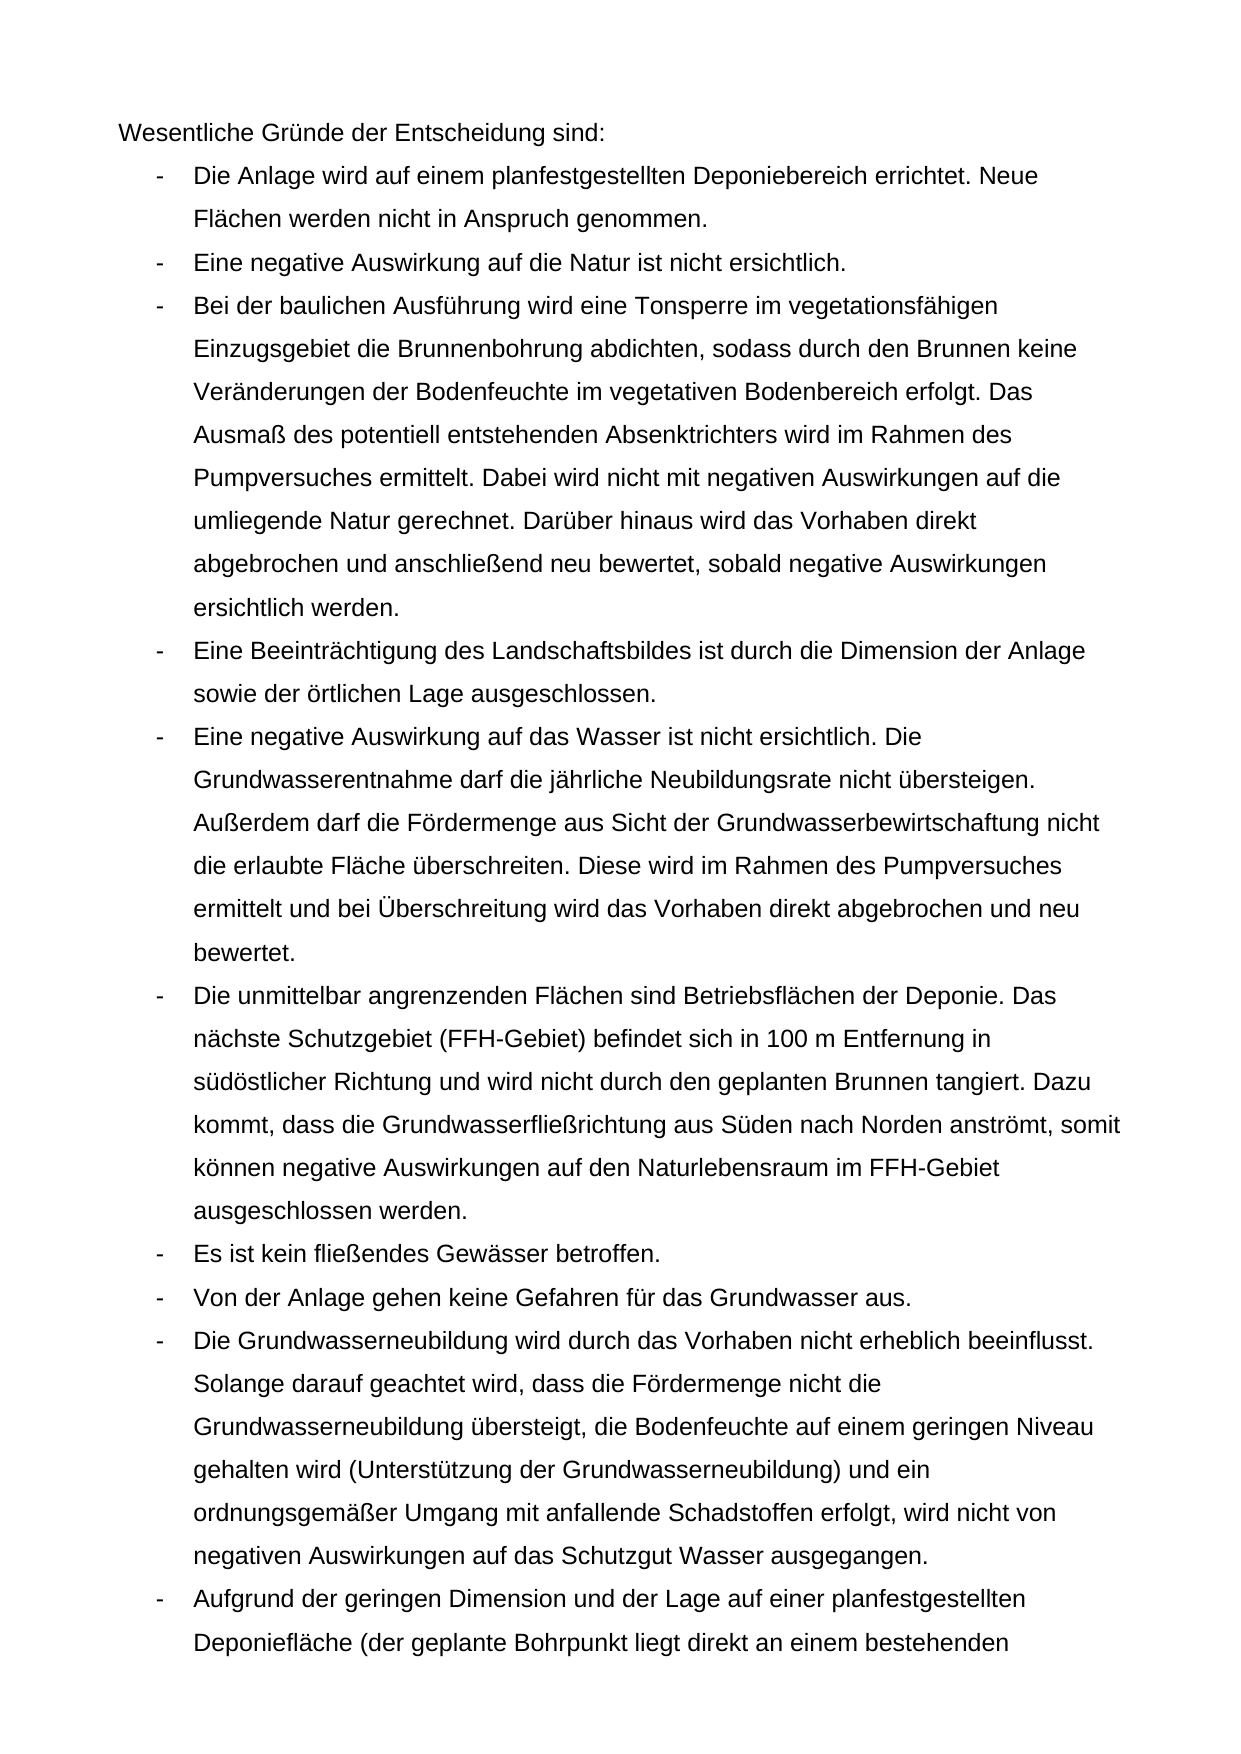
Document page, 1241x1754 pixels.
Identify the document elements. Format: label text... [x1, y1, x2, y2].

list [156, 1584, 1122, 1656]
text Wesentliche Gründe der Entscheidung sind: [118, 118, 1122, 147]
list Eine negative Auswirkung auf die Natur ist nicht ersichtlich. [156, 247, 1122, 276]
list Es ist kein fließendes Gewässer betroffen. [156, 1239, 1122, 1268]
list Die Grundwasserneubildung wird durch das Vorhaben nicht erheblich beeinflusst. Solange darauf geachtet wird, dass die Fördermenge nicht die Grundwasserneubildung übersteigt, die Bodenfeuchte auf einem geringen Niveau gehalten wird (Unterstützung der Grundwasserneubildung) und ein ordnungsgemäßer Umgang mit anfallende Schadstoffen erfolgt, wird nicht von negativen Auswirkungen auf das Schutzgut Wasser ausgegangen. [156, 1326, 1122, 1570]
list Von der Anlage gehen keine Gefahren für das Grundwasser aus. [156, 1282, 1122, 1311]
list Bei der baulichen Ausführung wird eine Tonsperre im vegetationsfähigen Einzugsgebiet die Brunnenbohrung abdichten, sodass durch den Brunnen keine Veränderungen der Bodenfeuchte im vegetativen Bodenbereich erfolgt. Das Ausmaß des potentiell entstehenden Absenktrichters wird im Rahmen des Pumpversuches ermittelt. Dabei wird nicht mit negativen Auswirkungen auf die umliegende Natur gerechnet. Darüber hinaus wird das Vorhaben direkt abgebrochen und anschließend neu bewertet, sobald negative Auswirkungen ersichtlich werden. [156, 291, 1122, 621]
list Die unmittelbar angrenzenden Flächen sind Betriebsflächen der Deponie. Das nächste Schutzgebiet (FFH-Gebiet) befindet sich in 100 m Entfernung in südöstlicher Richtung und wird nicht durch den geplanten Brunnen tangiert. Dazu kommt, dass die Grundwasserfließrichtung aus Süden nach Norden anströmt, somit können negative Auswirkungen auf den Naturlebensraum im FFH-Gebiet ausgeschlossen werden. [156, 981, 1122, 1225]
list Eine negative Auswirkung auf das Wasser ist nicht ersichtlich. Die Grundwasserentnahme darf die jährliche Neubildungsrate nicht übersteigen. Außerdem darf die Fördermenge aus Sicht der Grundwasserbewirtschaftung nicht die erlaubte Fläche überschreiten. Diese wird im Rahmen des Pumpversuches ermittelt und bei Überschreitung wird das Vorhaben direkt abgebrochen und neu bewertet. [156, 722, 1122, 966]
list Die Anlage wird auf einem planfestgestellten Deponiebereich errichtet. Neue Flächen werden nicht in Anspruch genommen. [156, 161, 1122, 233]
list Eine Beeinträchtigung des Landschaftsbildes ist durch die Dimension der Anlage sowie der örtlichen Lage ausgeschlossen. [156, 636, 1122, 707]
